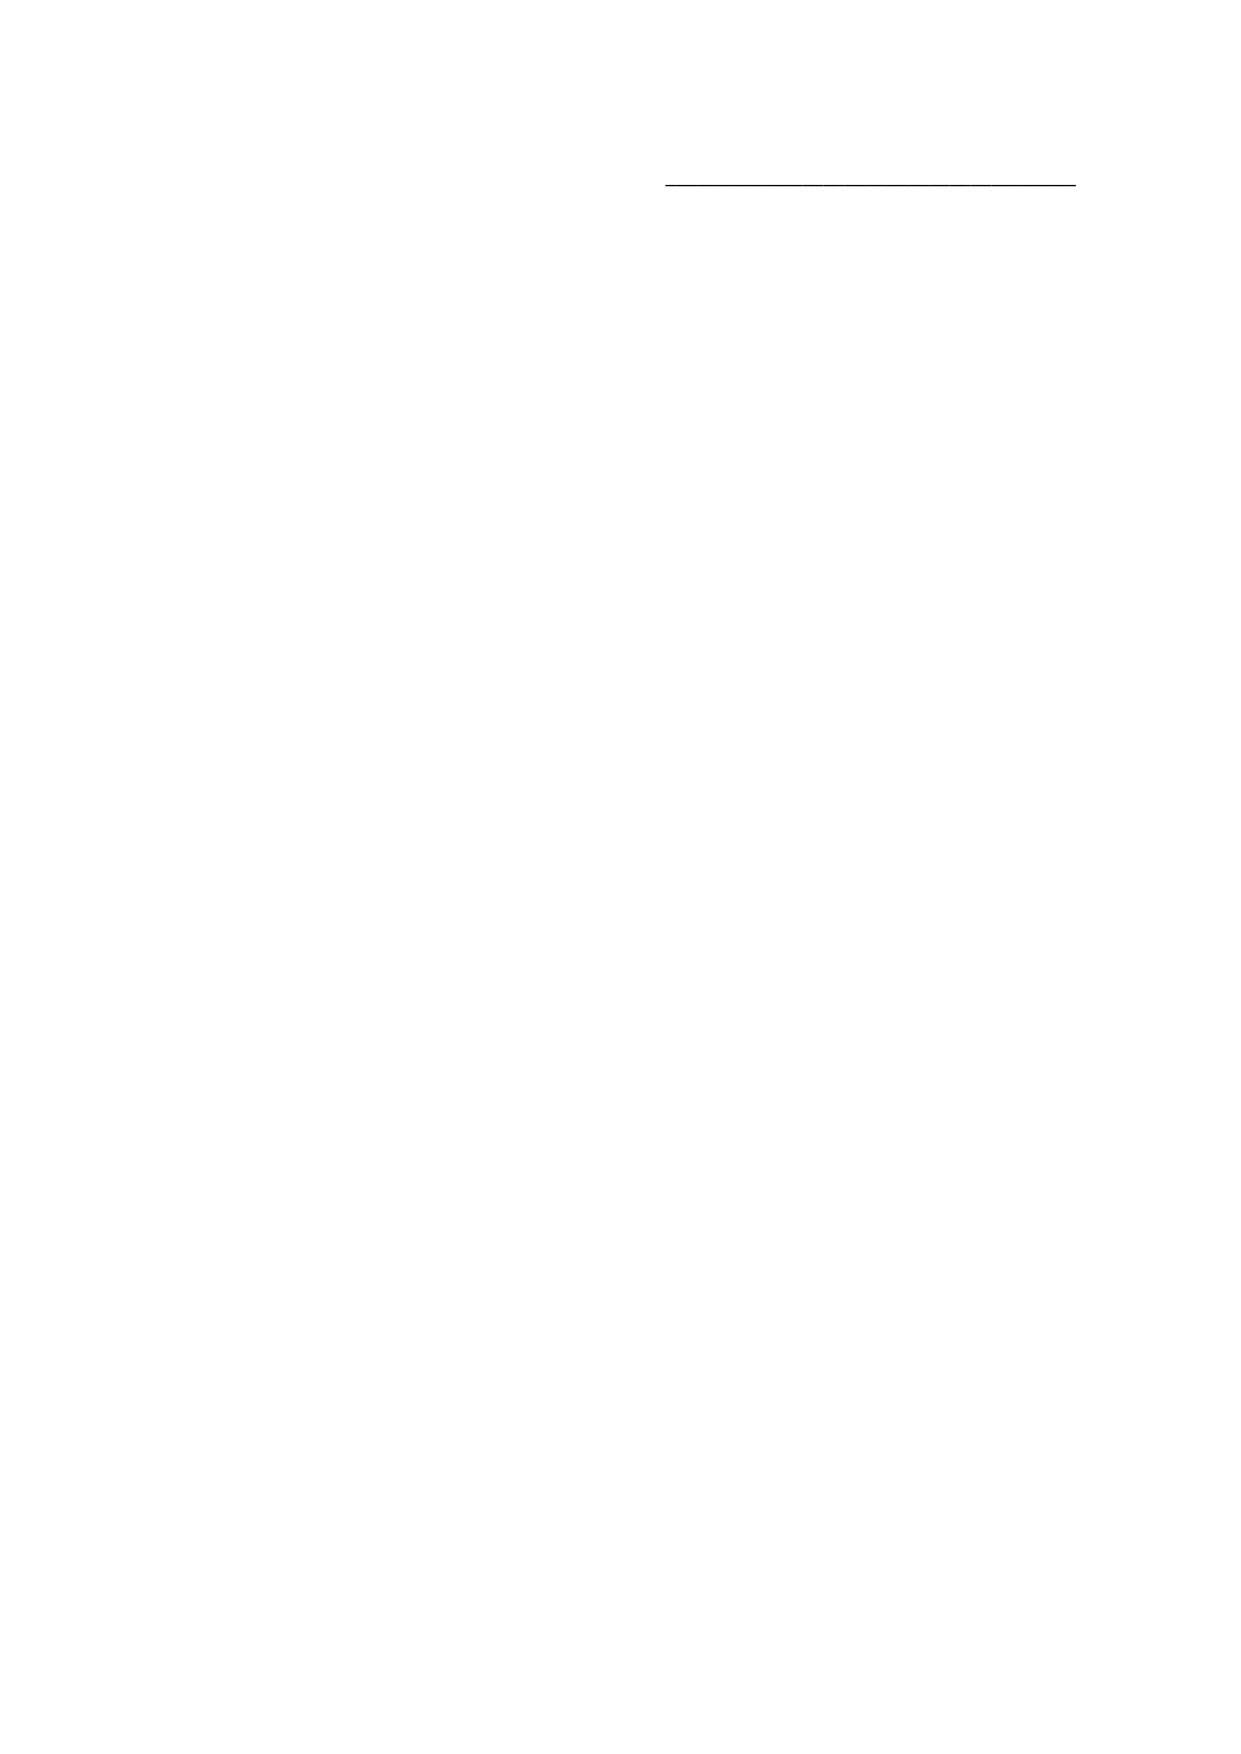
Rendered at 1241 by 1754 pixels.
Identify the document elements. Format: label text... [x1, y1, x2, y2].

text _______________________________________ [118, 159, 1092, 190]
